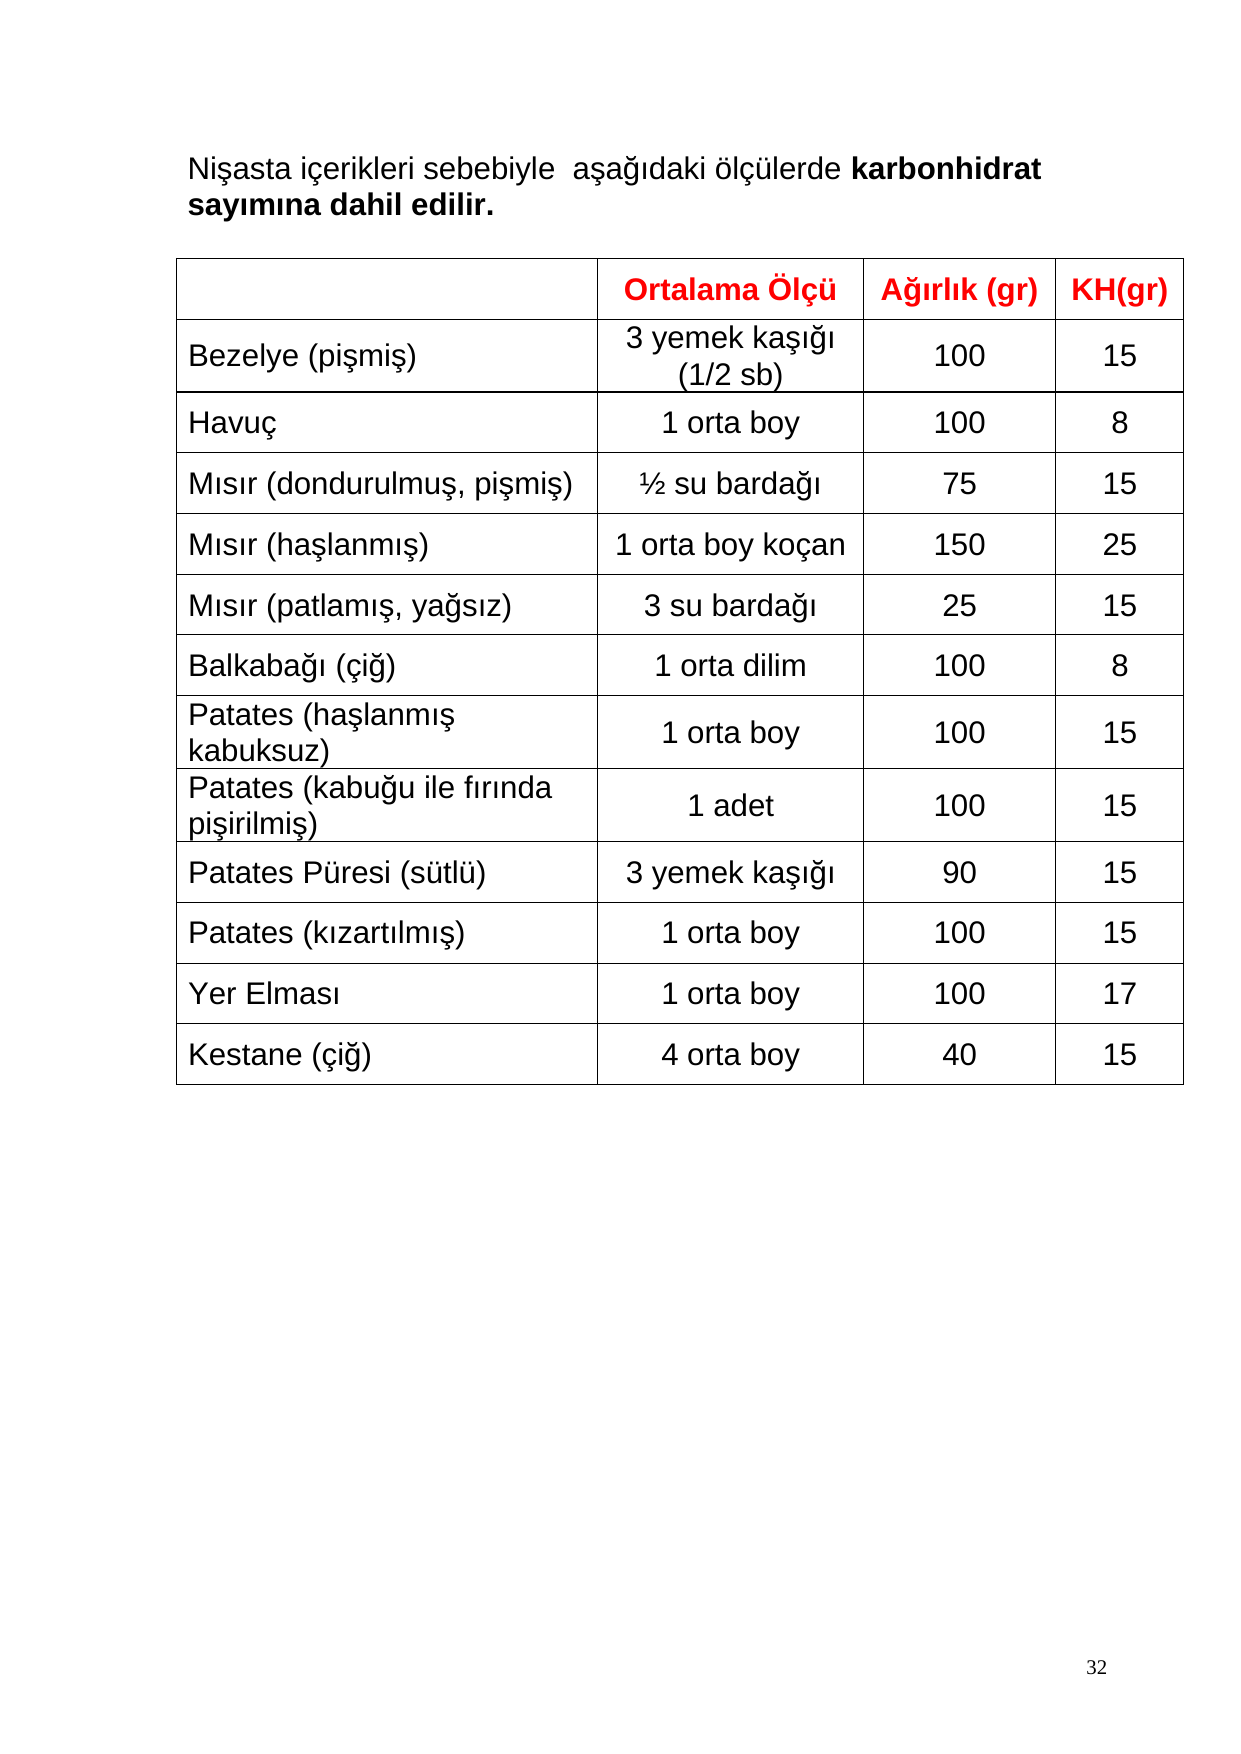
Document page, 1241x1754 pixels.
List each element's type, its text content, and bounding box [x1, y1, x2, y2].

table_cell 100 [864, 903, 1055, 962]
table_header KH(gr) [1056, 259, 1183, 318]
table_cell 1 orta boy koçan [598, 514, 863, 574]
table_cell 90 [864, 842, 1055, 902]
table_cell 1 orta boy [598, 964, 863, 1023]
table_cell 1 orta boy [598, 696, 863, 768]
table_cell 100 [864, 635, 1055, 695]
table_cell 100 [864, 964, 1055, 1023]
table_cell Balkabağı (çiğ) [177, 635, 597, 695]
text Nişasta içerikleri sebebiyle aşağıdaki ölçülerde karbonhidrat sayımına dahil edilir. [187, 150, 1107, 222]
table_cell 8 [1056, 635, 1183, 695]
table_cell Havuç [177, 393, 597, 452]
table_header Ortalama Ölçü [598, 259, 863, 318]
table_cell 17 [1056, 964, 1183, 1023]
table_cell 15 [1056, 453, 1183, 513]
table_cell Bezelye (pişmiş) [177, 320, 597, 391]
table_cell 1 adet [598, 769, 863, 841]
table_cell Patates (haşlanmış kabuksuz) [177, 696, 597, 768]
table_cell Patates (kabuğu ile fırında pişirilmiş) [177, 769, 597, 841]
table_cell Patates Püresi (sütlü) [177, 842, 597, 902]
table_cell 4 orta boy [598, 1024, 863, 1084]
table_cell 8 [1056, 393, 1183, 452]
table_cell 100 [864, 320, 1055, 391]
table_cell Mısır (dondurulmuş, pişmiş) [177, 453, 597, 513]
table_cell 1 orta boy [598, 903, 863, 962]
table_cell 15 [1056, 320, 1183, 391]
table_cell Kestane (çiğ) [177, 1024, 597, 1084]
table_cell 40 [864, 1024, 1055, 1084]
table_cell 15 [1056, 575, 1183, 634]
table_cell 3 yemek kaşığı (1/2 sb) [598, 320, 863, 391]
table_cell 1 orta dilim [598, 635, 863, 695]
table_cell 15 [1056, 769, 1183, 841]
table_cell 15 [1056, 842, 1183, 902]
table_cell 1 orta boy [598, 393, 863, 452]
table_cell 75 [864, 453, 1055, 513]
table_cell Patates (kızartılmış) [177, 903, 597, 962]
table_cell Yer Elması [177, 964, 597, 1023]
table_cell 25 [1056, 514, 1183, 574]
table_cell 3 su bardağı [598, 575, 863, 634]
table_cell 100 [864, 769, 1055, 841]
table_cell 3 yemek kaşığı [598, 842, 863, 902]
table_header Ağırlık (gr) [864, 259, 1055, 318]
table_cell 15 [1056, 696, 1183, 768]
table_header [177, 259, 597, 318]
table_cell 15 [1056, 1024, 1183, 1084]
table_cell 15 [1056, 903, 1183, 962]
table_cell 100 [864, 696, 1055, 768]
table_cell Mısır (haşlanmış) [177, 514, 597, 574]
table_cell 25 [864, 575, 1055, 634]
table_cell Mısır (patlamış, yağsız) [177, 575, 597, 634]
table_cell 150 [864, 514, 1055, 574]
table_cell 100 [864, 393, 1055, 452]
table_cell ½ su bardağı [598, 453, 863, 513]
